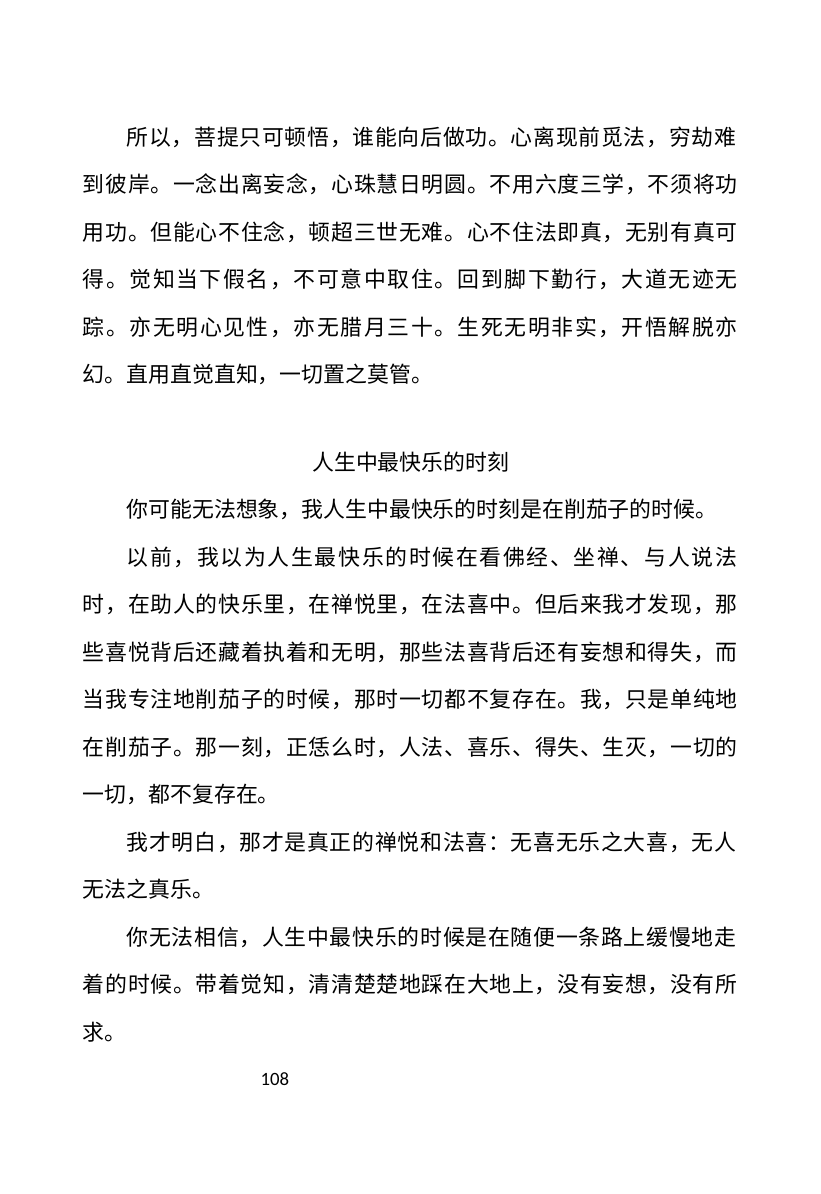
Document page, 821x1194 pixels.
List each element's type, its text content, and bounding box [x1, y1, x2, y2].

text 以前，我以为人生最快乐的时候在看佛经、坐禅、与人说法时，在助人的快乐里，在禅悦里，在法喜中。但后来我才发现，那些喜悦背后还藏着执着和无明，那些法喜背后还有妄想和得失，而当我专注地削茄子的时候，那时一切都不复存在。我，只是单纯地在削茄子。那一刻，正恁么时，人法、喜乐、得失、生灭，一切的一切，都不复存在。 [83, 540, 738, 809]
text 所以，菩提只可顿悟，谁能向后做功。心离现前觅法，穷劫难到彼岸。一念出离妄念，心珠慧日明圆。不用六度三学，不须将功用功。但能心不住念，顿超三世无难。心不住法即真，无别有真可得。觉知当下假名，不可意中取住。回到脚下勤行，大道无迹无踪。亦无明心见性，亦无腊月三十。生死无明非实，开悟解脱亦幻。直用直觉直知，一切置之莫管。 [83, 120, 738, 389]
text 人生中最快乐的时刻 [83, 445, 738, 477]
text 我才明白，那才是真正的禅悦和法喜：无喜无乐之大喜，无人无法之真乐。 [83, 825, 738, 904]
text 你可能无法想象，我人生中最快乐的时刻是在削茄子的时候。 [83, 492, 738, 524]
text 你无法相信，人生中最快乐的时候是在随便一条路上缓慢地走着的时候。带着觉知，清清楚楚地踩在大地上，没有妄想，没有所求。 [83, 920, 738, 1047]
